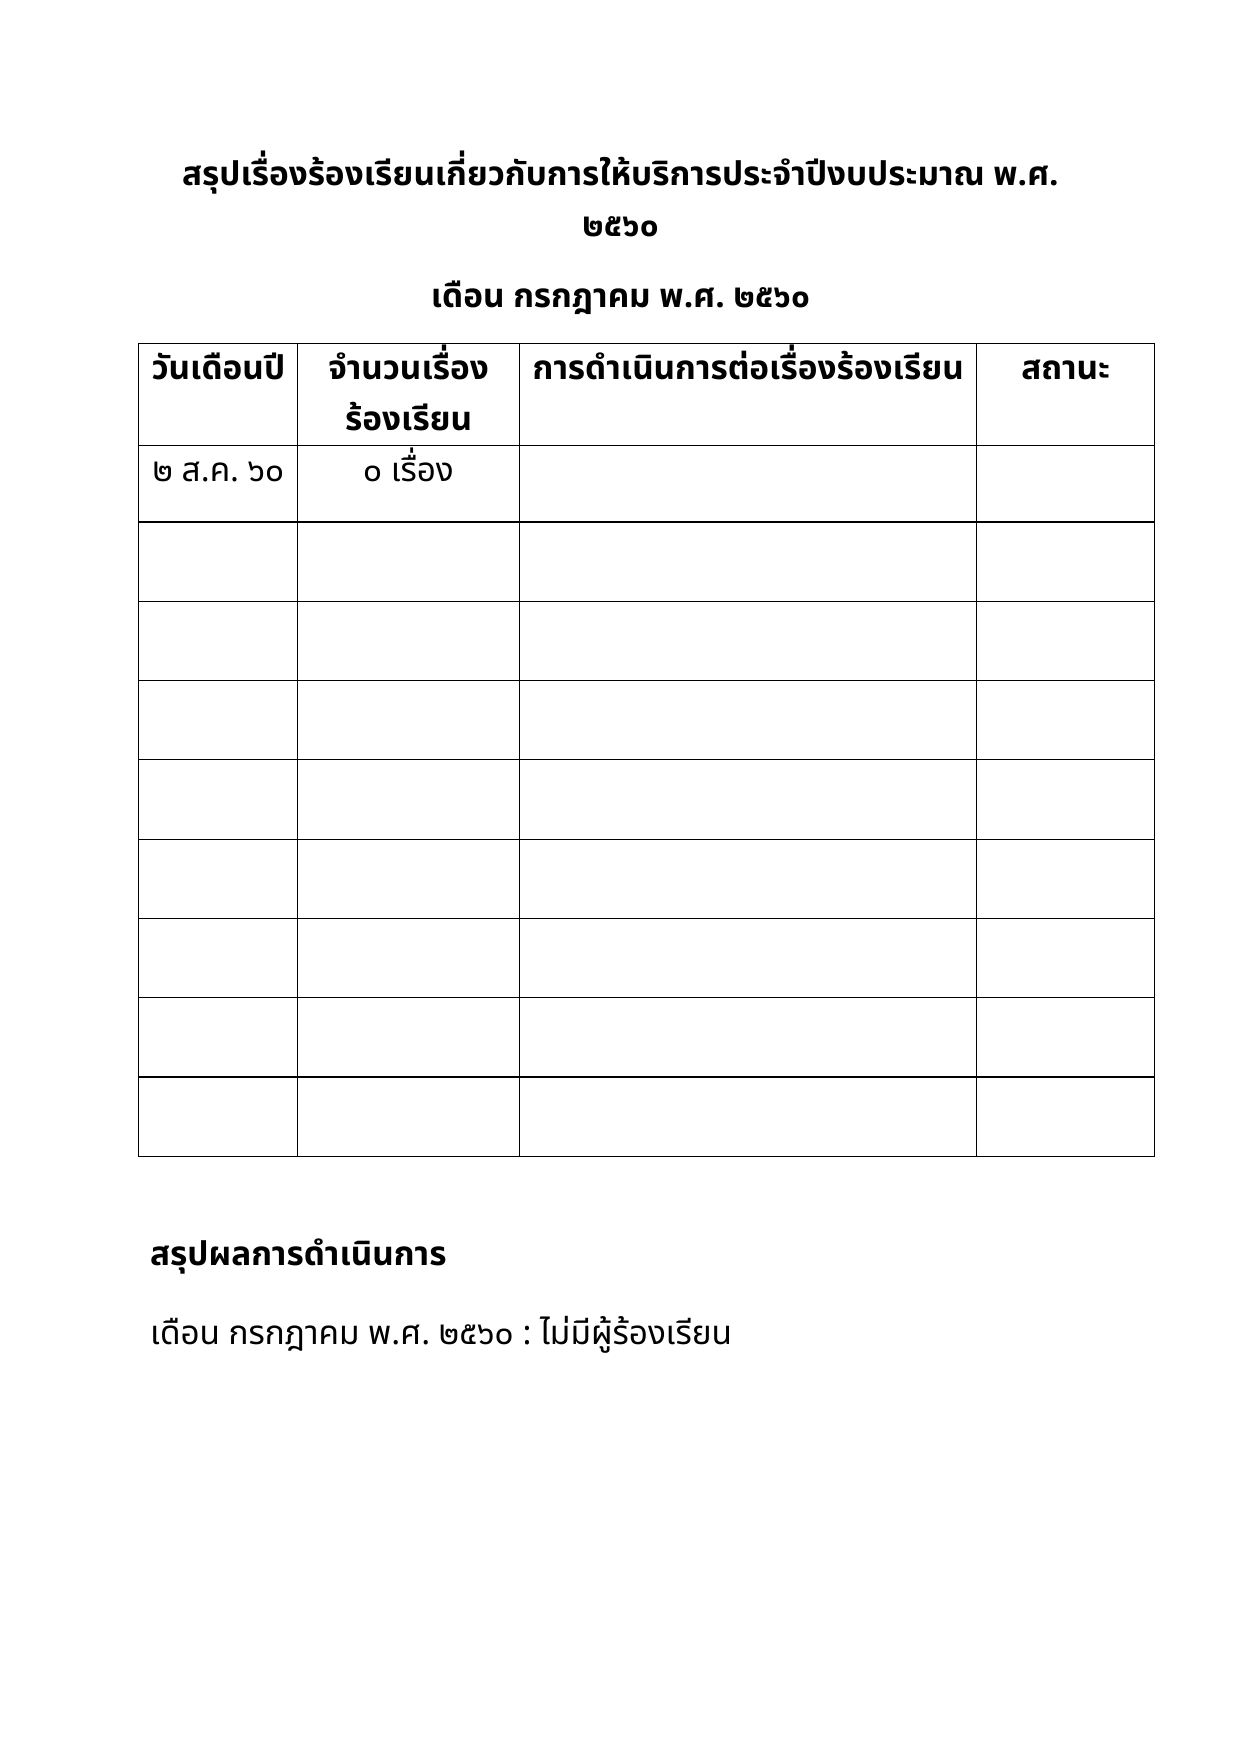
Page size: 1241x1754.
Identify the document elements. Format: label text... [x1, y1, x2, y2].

text สรุปผลการดำเนินการ [150, 1230, 1090, 1280]
table_cell [298, 760, 519, 838]
table_cell [520, 760, 976, 838]
table_cell [139, 760, 297, 838]
table_cell [520, 602, 976, 680]
table_cell [977, 1078, 1154, 1156]
table_cell [977, 602, 1154, 680]
table_cell [139, 840, 297, 918]
table_cell [520, 681, 976, 759]
table_header สถานะ [977, 344, 1154, 445]
table_cell [298, 681, 519, 759]
table_header การดำเนินการต่อเรื่องร้องเรียน [520, 344, 976, 445]
table_cell [139, 602, 297, 680]
table_cell [298, 1078, 519, 1156]
table_cell ๒ ส.ค. ๖๐ [139, 446, 297, 521]
table_header จำนวนเรื่องร้องเรียน [298, 344, 519, 445]
table_cell [139, 681, 297, 759]
table_cell [139, 1078, 297, 1156]
table_cell [298, 998, 519, 1076]
table_cell [298, 919, 519, 997]
table_cell [520, 998, 976, 1076]
table_cell [977, 681, 1154, 759]
table_cell [139, 919, 297, 997]
table_cell ๐ เรื่อง [298, 446, 519, 521]
table_cell [520, 446, 976, 521]
table_cell [520, 919, 976, 997]
text เดือน กรกฎาคม พ.ศ. ๒๕๖๐ : ไม่มีผู้ร้องเรียน [150, 1308, 1090, 1359]
table_cell [298, 840, 519, 918]
text เดือน กรกฎาคม พ.ศ. ๒๕๖๐ [150, 272, 1090, 322]
table_cell [139, 998, 297, 1076]
table_cell [298, 602, 519, 680]
table_cell [520, 840, 976, 918]
table_cell [298, 523, 519, 601]
text สรุปเรื่องร้องเรียนเกี่ยวกับการให้บริการประจำปีงบประมาณ พ.ศ. ๒๕๖๐ [150, 150, 1090, 251]
table_cell [977, 523, 1154, 601]
table_cell [520, 523, 976, 601]
table_cell [977, 446, 1154, 521]
table_cell [977, 760, 1154, 838]
table_cell [977, 998, 1154, 1076]
table_header วันเดือนปี [139, 344, 297, 445]
table_cell [977, 840, 1154, 918]
table_cell [977, 919, 1154, 997]
table_cell [139, 523, 297, 601]
table_cell [520, 1078, 976, 1156]
